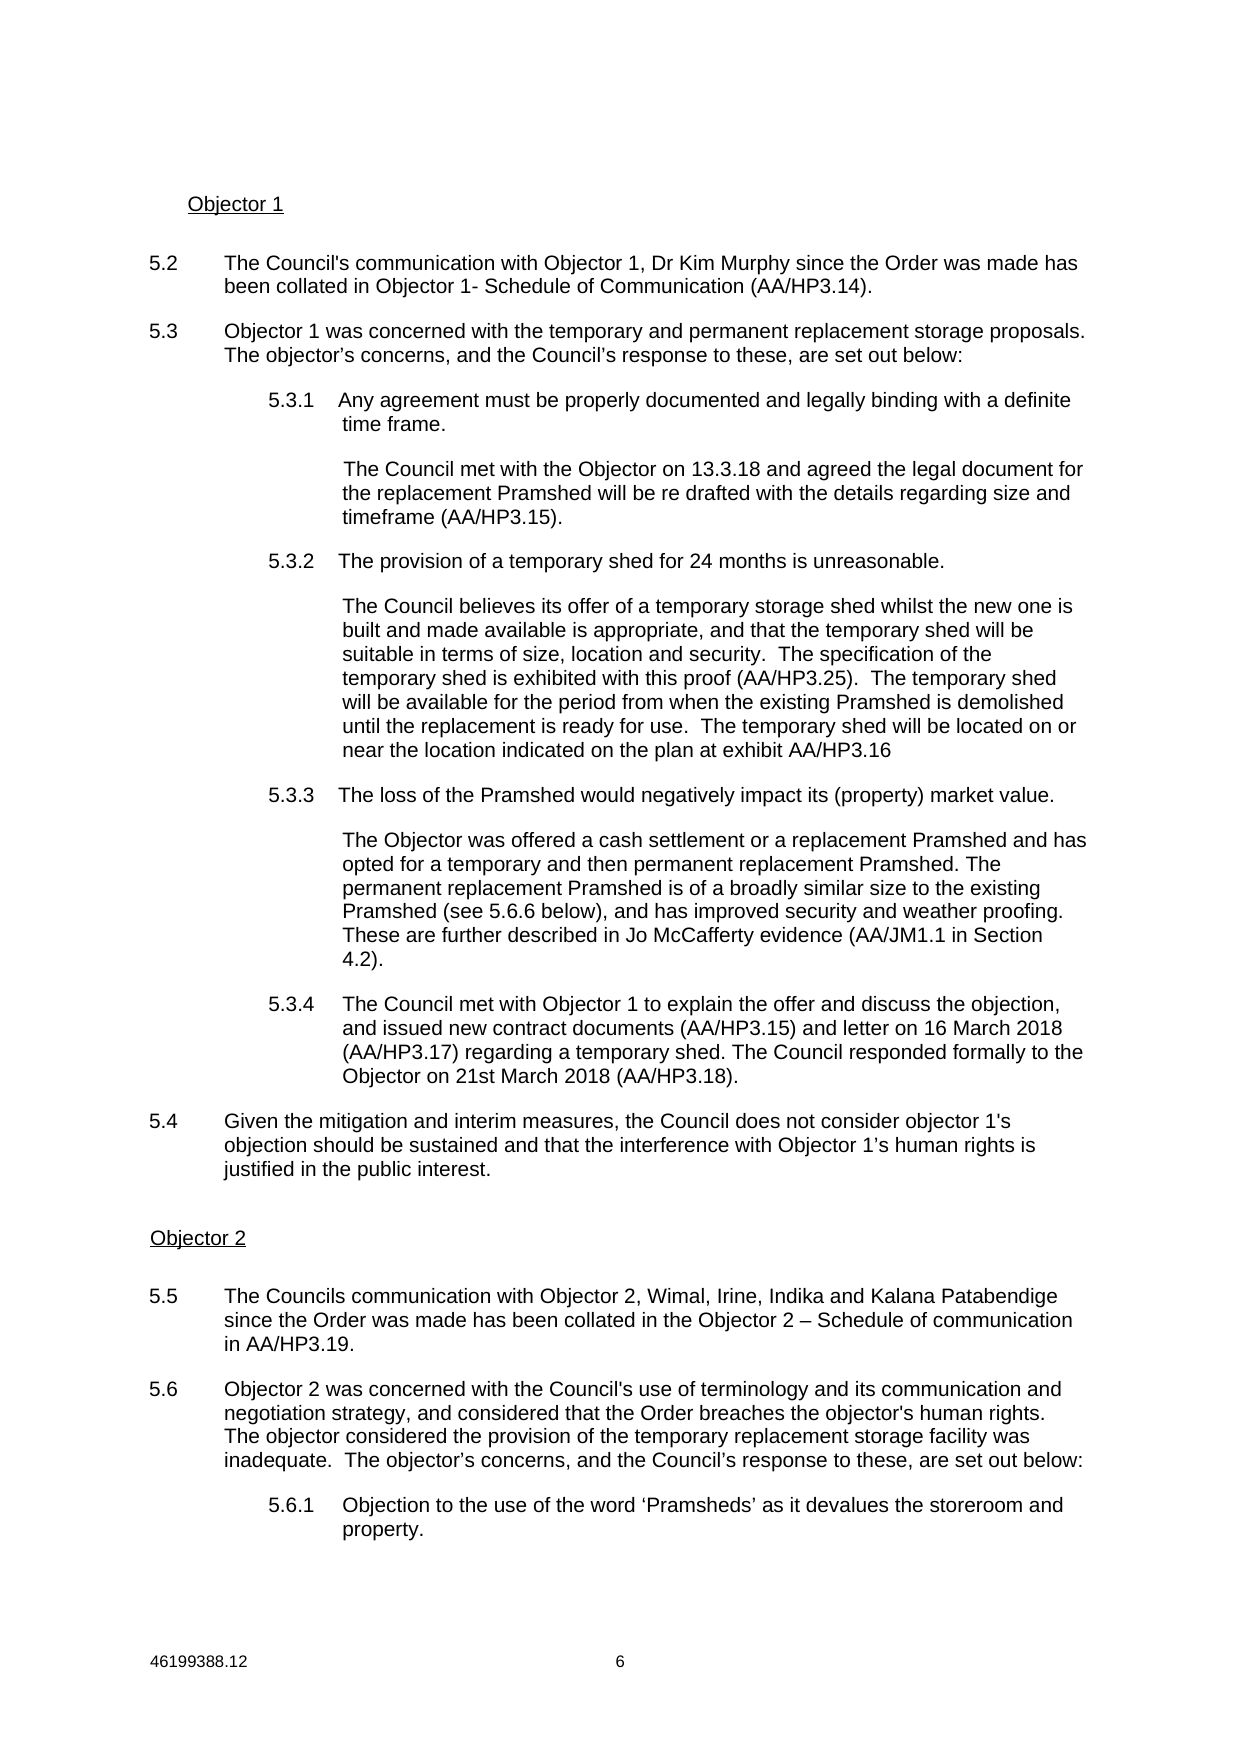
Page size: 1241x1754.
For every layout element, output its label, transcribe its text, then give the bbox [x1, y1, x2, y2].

list The Objector was offered a cash settlement or a replacement Pramshed and has opted for a temporary and then permanent replacement Pramshed. The permanent replacement Pramshed is of a broadly similar size to the existing Pramshed (see 5.6.6 below), and has improved security and weather proofing. These are further described in Jo McCafferty evidence (AA/JM1.1 in Section 4.2). [342, 827, 1090, 971]
text The Councils communication with Objector 2, Wimal, Irine, Indika and Kalana Patabendige since the Order was made has been collated in the Objector 2 – Schedule of communication in AA/HP3.19. [149, 1284, 1090, 1356]
text Objector 1 was concerned with the temporary and permanent replacement storage proposals. The objector’s concerns, and the Council’s response to these, are set out below: [149, 319, 1090, 367]
text Objector 2 [150, 1225, 1090, 1249]
text Any agreement must be properly documented and legally binding with a definite time frame. [268, 388, 1090, 436]
list The Council believes its offer of a temporary storage shed whilst the new one is built and made available is appropriate, and that the temporary shed will be suitable in terms of size, location and security. The specification of the temporary shed is exhibited with this proof (AA/HP3.25). The temporary shed will be available for the period from when the existing Pramshed is demolished until the replacement is ready for use. The temporary shed will be located on or near the location indicated on the plan at exhibit AA/HP3.16 [342, 594, 1090, 762]
text Objection to the use of the word ‘Pramsheds’ as it devalues the storeroom and property. [268, 1493, 1090, 1541]
text Objector 2 was concerned with the Council's use of terminology and its communication and negotiation strategy, and considered that the Order breaches the objector's human rights. The objector considered the provision of the temporary replacement storage facility was inadequate. The objector’s concerns, and the Council’s response to these, are set out below: [149, 1376, 1090, 1472]
text The Council met with the Objector on 13.3.18 and agreed the legal document for the replacement Pramshed will be re drafted with the details regarding size and timeframe (AA/HP3.15). [342, 457, 1090, 528]
text Given the mitigation and interim measures, the Council does not consider objector 1's objection should be sustained and that the interference with Objector 1’s human rights is justified in the public interest. [149, 1109, 1090, 1181]
text The provision of a temporary shed for 24 months is unreasonable. [268, 549, 1090, 573]
list Objector 1 [187, 192, 1090, 216]
text The Council's communication with Objector 1, Dr Kim Murphy since the Order was made has been collated in Objector 1- Schedule of Communication (AA/HP3.14). [149, 250, 1090, 298]
text The loss of the Pramshed would negatively impact its (property) market value. [268, 783, 1090, 807]
text The Council met with Objector 1 to explain the offer and discuss the objection, and issued new contract documents (AA/HP3.15) and letter on 16 March 2018 (AA/HP3.17) regarding a temporary shed. The Council responded formally to the Objector on 21st March 2018 (AA/HP3.18). [268, 992, 1090, 1088]
